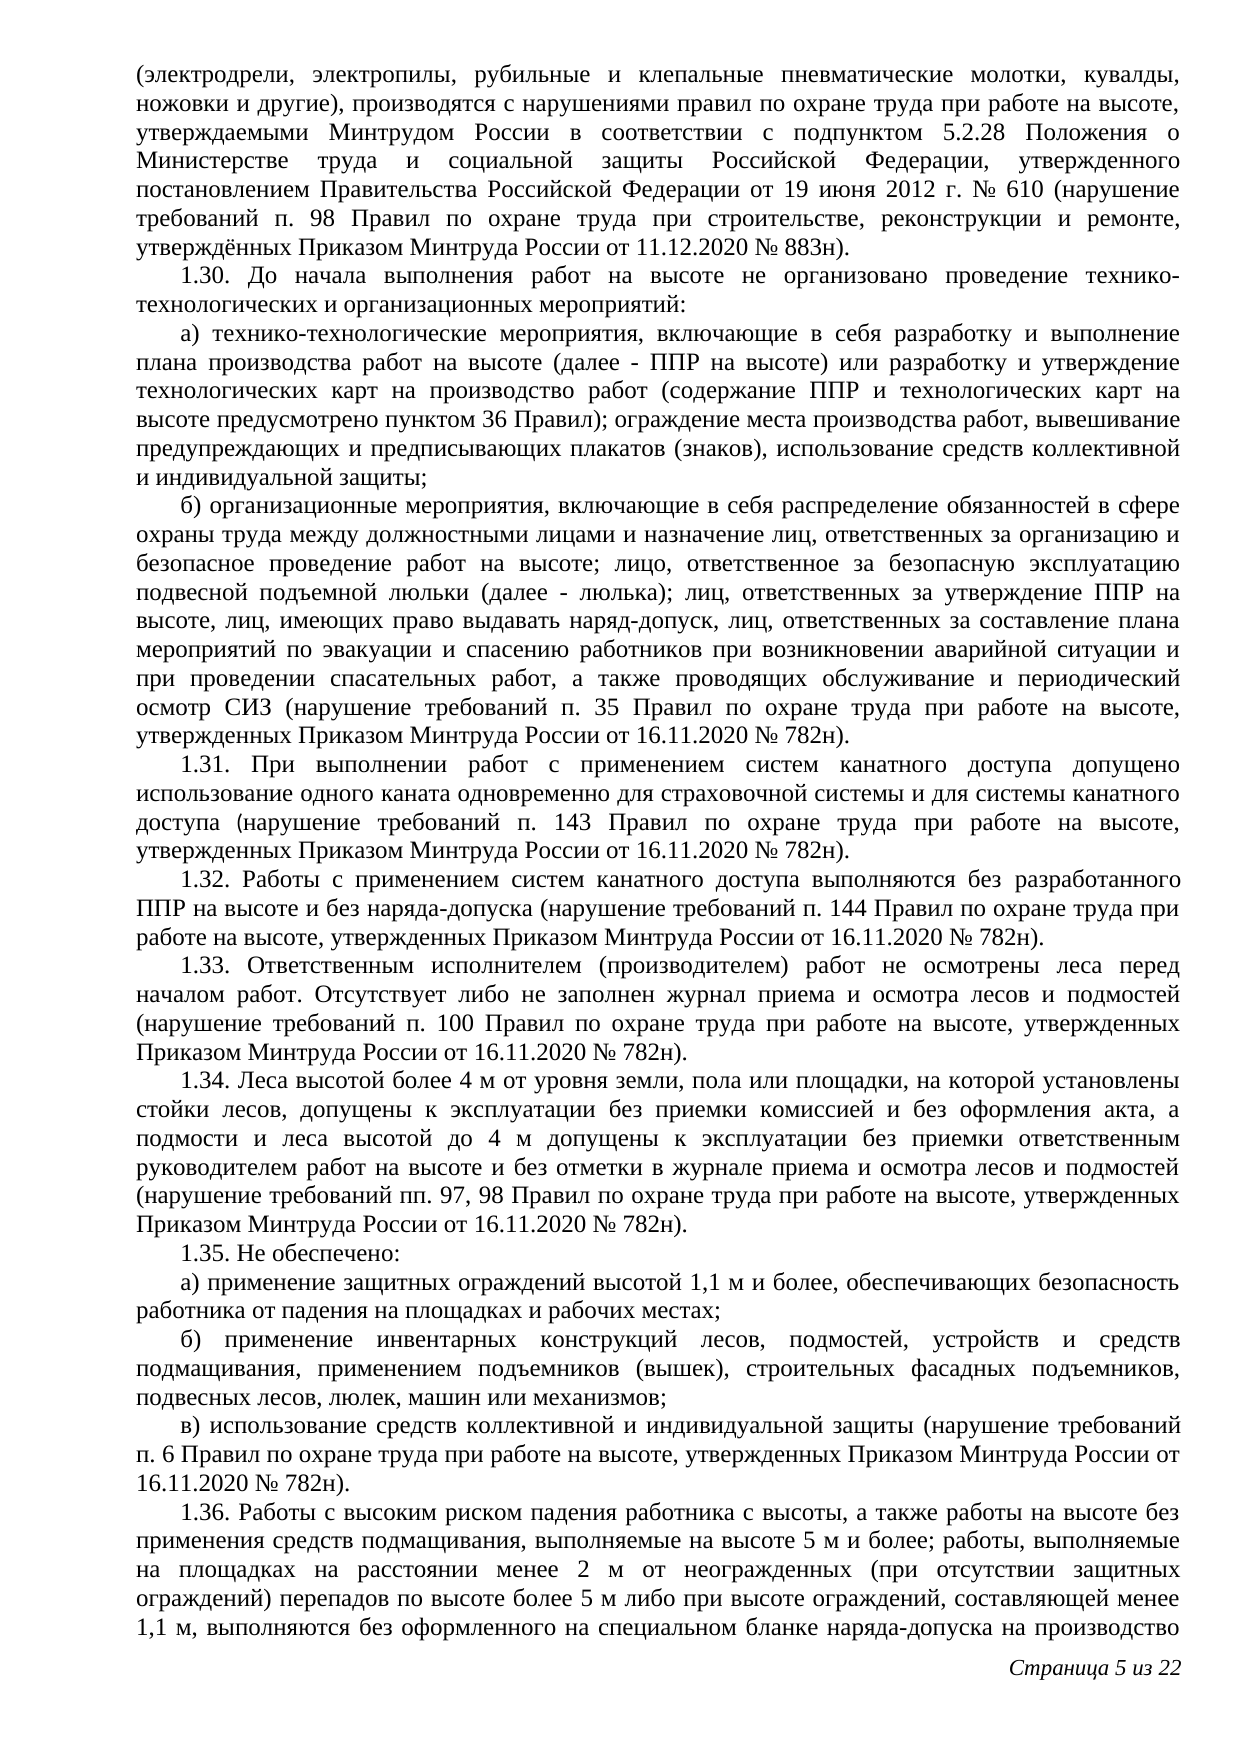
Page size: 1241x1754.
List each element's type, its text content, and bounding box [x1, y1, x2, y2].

text 1.34. Леса высотой более 4 м от уровня земли, пола или площадки, на которой установлены стойки лесов, допущены к эксплуатации без приемки комиссией и без оформления акта, а подмости и леса высотой до 4 м допущены к эксплуатации без приемки ответственным руководителем работ на высоте и без отметки в журнале приема и осмотра лесов и подмостей (нарушение требований пп. 97, 98 Правил по охране труда при работе на высоте, утвержденных Приказом Минтруда России от 16.11.2020 № 782н). [136, 1066, 1181, 1238]
text а) технико-технологические мероприятия, включающие в себя разработку и выполнение плана производства работ на высоте (далее - ППР на высоте) или разработку и утверждение технологических карт на производство работ (содержание ППР и технологических карт на высоте предусмотрено пунктом 36 Правил); ограждение места производства работ, вывешивание предупреждающих и предписывающих плакатов (знаков), использование средств коллективной и индивидуальной защиты; [136, 318, 1181, 490]
text б) применение инвентарных конструкций лесов, подмостей, устройств и средств подмащивания, применением подъемников (вышек), строительных фасадных подъемников, подвесных лесов, люлек, машин или механизмов; [136, 1324, 1181, 1411]
text а) применение защитных ограждений высотой 1,1 м и более, обеспечивающих безопасность работника от падения на площадках и рабочих местах; [136, 1267, 1181, 1324]
text 1.35. Не обеспечено: [136, 1238, 1181, 1267]
text в) использование средств коллективной и индивидуальной защиты (нарушение требований п. 6 Правил по охране труда при работе на высоте, утвержденных Приказом Минтруда России от 16.11.2020 № 782н). [136, 1411, 1181, 1497]
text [136, 59, 1181, 260]
text 1.32. Работы с применением систем канатного доступа выполняются без разработанного ППР на высоте и без наряда-допуска (нарушение требований п. 144 Правил по охране труда при работе на высоте, утвержденных Приказом Минтруда России от 16.11.2020 № 782н). [136, 864, 1181, 951]
text 1.33. Ответственным исполнителем (производителем) работ не осмотрены леса перед началом работ. Отсутствует либо не заполнен журнал приема и осмотра лесов и подмостей (нарушение требований п. 100 Правил по охране труда при работе на высоте, утвержденных Приказом Минтруда России от 16.11.2020 № 782н). [136, 951, 1181, 1066]
text 1.30. До начала выполнения работ на высоте не организовано проведение технико-технологических и организационных мероприятий: [136, 260, 1181, 318]
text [136, 1497, 1181, 1641]
text 1.31. При выполнении работ с применением систем канатного доступа допущено использование одного каната одновременно для страховочной системы и для системы канатного доступа (нарушение требований п. 143 Правил по охране труда при работе на высоте, утвержденных Приказом Минтруда России от 16.11.2020 № 782н). [136, 749, 1181, 864]
text б) организационные мероприятия, включающие в себя распределение обязанностей в сфере охраны труда между должностными лицами и назначение лиц, ответственных за организацию и безопасное проведение работ на высоте; лицо, ответственное за безопасную эксплуатацию подвесной подъемной люльки (далее - люлька); лиц, ответственных за утверждение ППР на высоте, лиц, имеющих право выдавать наряд-допуск, лиц, ответственных за составление плана мероприятий по эвакуации и спасению работников при возникновении аварийной ситуации и при проведении спасательных работ, а также проводящих обслуживание и периодический осмотр СИЗ (нарушение требований п. 35 Правил по охране труда при работе на высоте, утвержденных Приказом Минтруда России от 16.11.2020 № 782н). [136, 490, 1181, 749]
